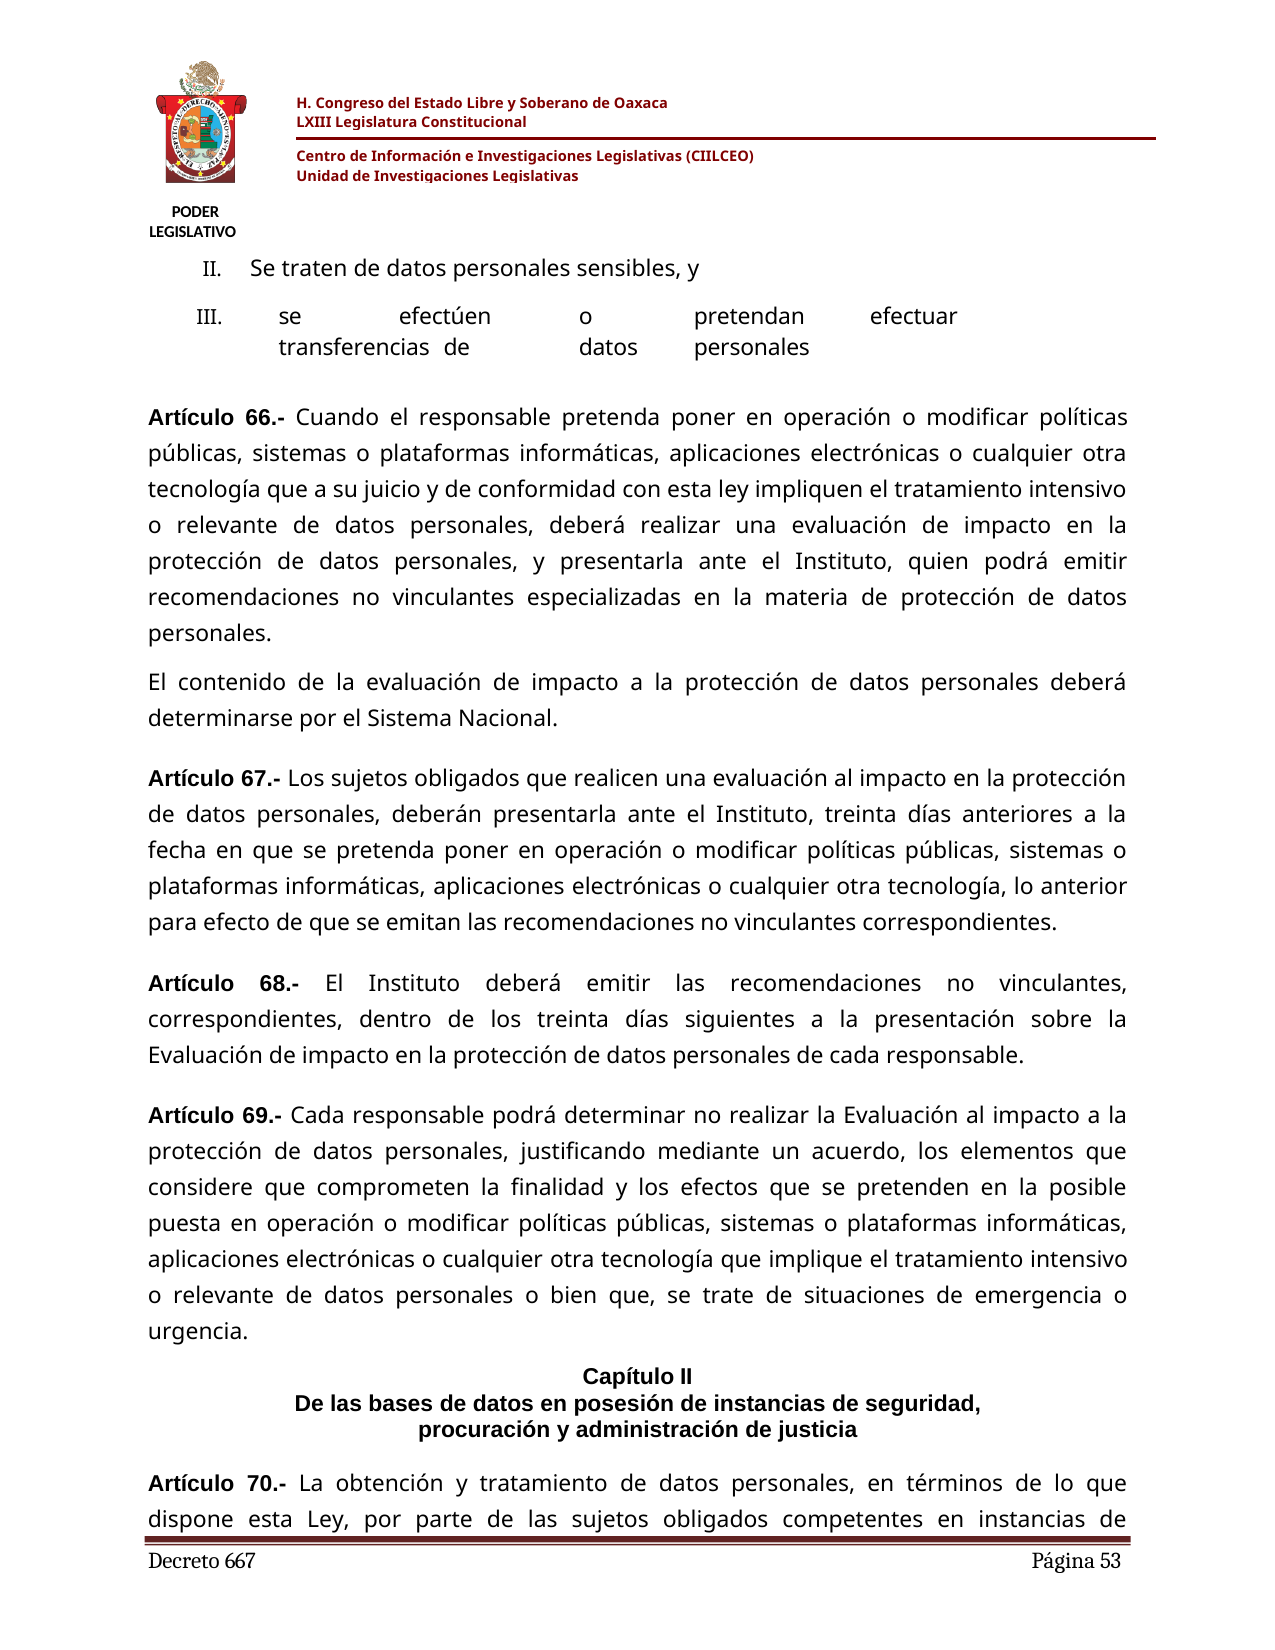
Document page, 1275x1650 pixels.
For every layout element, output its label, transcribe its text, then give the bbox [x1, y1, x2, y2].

list Se traten de datos personales sensibles, y [202, 252, 1139, 283]
picture [156, 61, 247, 183]
list se efectúen o pretendan efectuar transferencias de datos personales [196, 300, 1139, 362]
text Artículo 67.- Los sujetos obligados que realicen una evaluación al impacto en la protección de datos personales, deberán presentarla ante el Instituto, treinta días anteriores a la fecha en que se pretenda poner en operación o modificar políticas públicas, sistemas o plataformas informáticas, aplicaciones electrónicas o cualquier otra tecnología, lo anterior para efecto de que se emitan las recomendaciones no vinculantes correspondientes. [148, 762, 1128, 937]
text El contenido de la evaluación de impacto a la protección de datos personales deberá determinarse por el Sistema Nacional. [148, 666, 1127, 733]
text Capítulo II [149, 1363, 1126, 1389]
text Artículo 69.- Cada responsable podrá determinar no realizar la Evaluación al impacto a la protección de datos personales, justificando mediante un acuerdo, los elementos que considere que comprometen la finalidad y los efectos que se pretenden en la posible puesta en operación o modificar políticas públicas, sistemas o plataformas informáticas, aplicaciones electrónicas o cualquier otra tecnología que implique el tratamiento intensivo o relevante de datos personales o bien que, se trate de situaciones de emergencia o urgencia. [148, 1099, 1128, 1346]
text Artículo 66.- Cuando el responsable pretenda poner en operación o modificar políticas públicas, sistemas o plataformas informáticas, aplicaciones electrónicas o cualquier otra tecnología que a su juicio y de conformidad con esta ley impliquen el tratamiento intensivo o relevante de datos personales, deberá realizar una evaluación de impacto en la protección de datos personales, y presentarla ante el Instituto, quien podrá emitir recomendaciones no vinculantes especializadas en la materia de protección de datos personales. [148, 401, 1128, 648]
text Artículo 68.- El Instituto deberá emitir las recomendaciones no vinculantes, correspondientes, dentro de los treinta días siguientes a la presentación sobre la Evaluación de impacto en la protección de datos personales de cada responsable. [148, 967, 1128, 1070]
text De las bases de datos en posesión de instancias de seguridad, procuración y administración de justicia [232, 1389, 1042, 1442]
